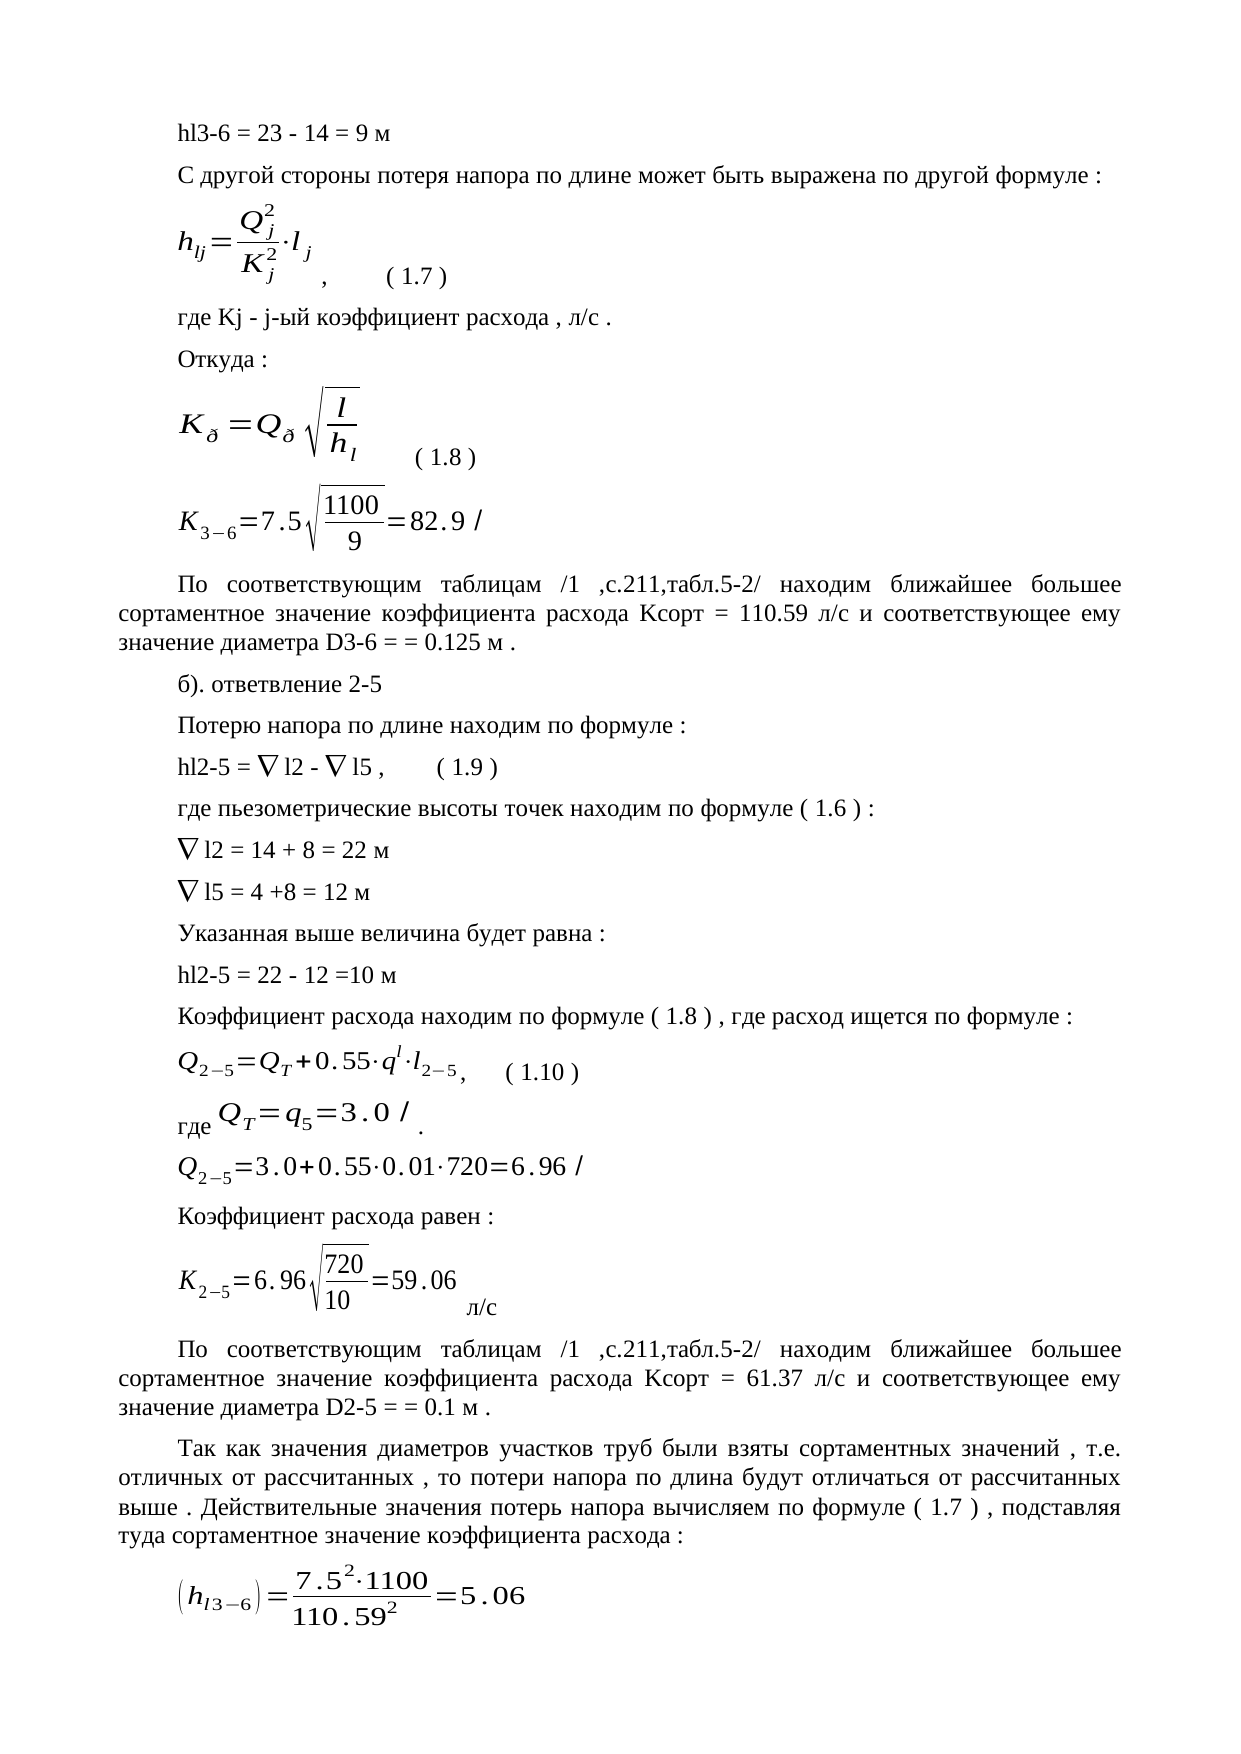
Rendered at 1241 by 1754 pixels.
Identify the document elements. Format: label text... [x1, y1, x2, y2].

text С другой стороны потеря напора по длине может быть выражена по другой формуле : [118, 160, 1122, 189]
text l2 = 14 + 8 = 22 м [118, 835, 1122, 864]
text hl2-5 = l2 - l5 , ( 1.9 ) [118, 752, 1122, 781]
text Коэффициент расхода находим по формуле ( 1.8 ) , где расход ищется по формуле : [118, 1001, 1122, 1030]
text l5 = 4 +8 = 12 м [118, 876, 1122, 905]
text По соответствующим таблицам /1 ,с.211,табл.5-2/ находим ближайшее большее сортаментное значение коэффициента расхода Kсорт = 61.37 л/с и соответствующее ему значение диаметра D2-5 = = 0.1 м . [118, 1333, 1122, 1421]
text По соответствующим таблицам /1 ,с.211,табл.5-2/ находим ближайшее большее сортаментное значение коэффициента расхода Kсорт = 110.59 л/с и соответствующее ему значение диаметра D3-6 = = 0.125 м . [118, 569, 1122, 656]
text ( 1.8 ) [118, 385, 1122, 470]
text л/с [118, 1242, 1122, 1321]
text Указанная выше величина будет равна : [118, 918, 1122, 947]
text где Kj - j-ый коэффициент расхода , л/с . [118, 302, 1122, 331]
text , ( 1.10 ) [118, 1043, 1122, 1086]
text Так как значения диаметров участков труб были взяты сортаментных значений , т.е. отличных от рассчитанных , то потери напора по длина будут отличаться от рассчитанных выше . Действительные значения потерь напора вычисляем по формуле ( 1.7 ) , подставляя туда сортаментное значение коэффициента расхода : [118, 1433, 1122, 1549]
text hl2-5 = 22 - 12 =10 м [118, 959, 1122, 988]
text , ( 1.7 ) [118, 201, 1122, 289]
text Откуда : [118, 344, 1122, 373]
text где пьезометрические высоты точек находим по формуле ( 1.6 ) : [118, 793, 1122, 822]
text б). ответвление 2-5 [118, 668, 1122, 698]
text hl3-6 = 23 - 14 = 9 м [118, 118, 1122, 147]
text Коэффициент расхода равен : [118, 1201, 1122, 1229]
text где . [118, 1098, 1122, 1139]
text Потерю напора по длине находим по формуле : [118, 710, 1122, 739]
